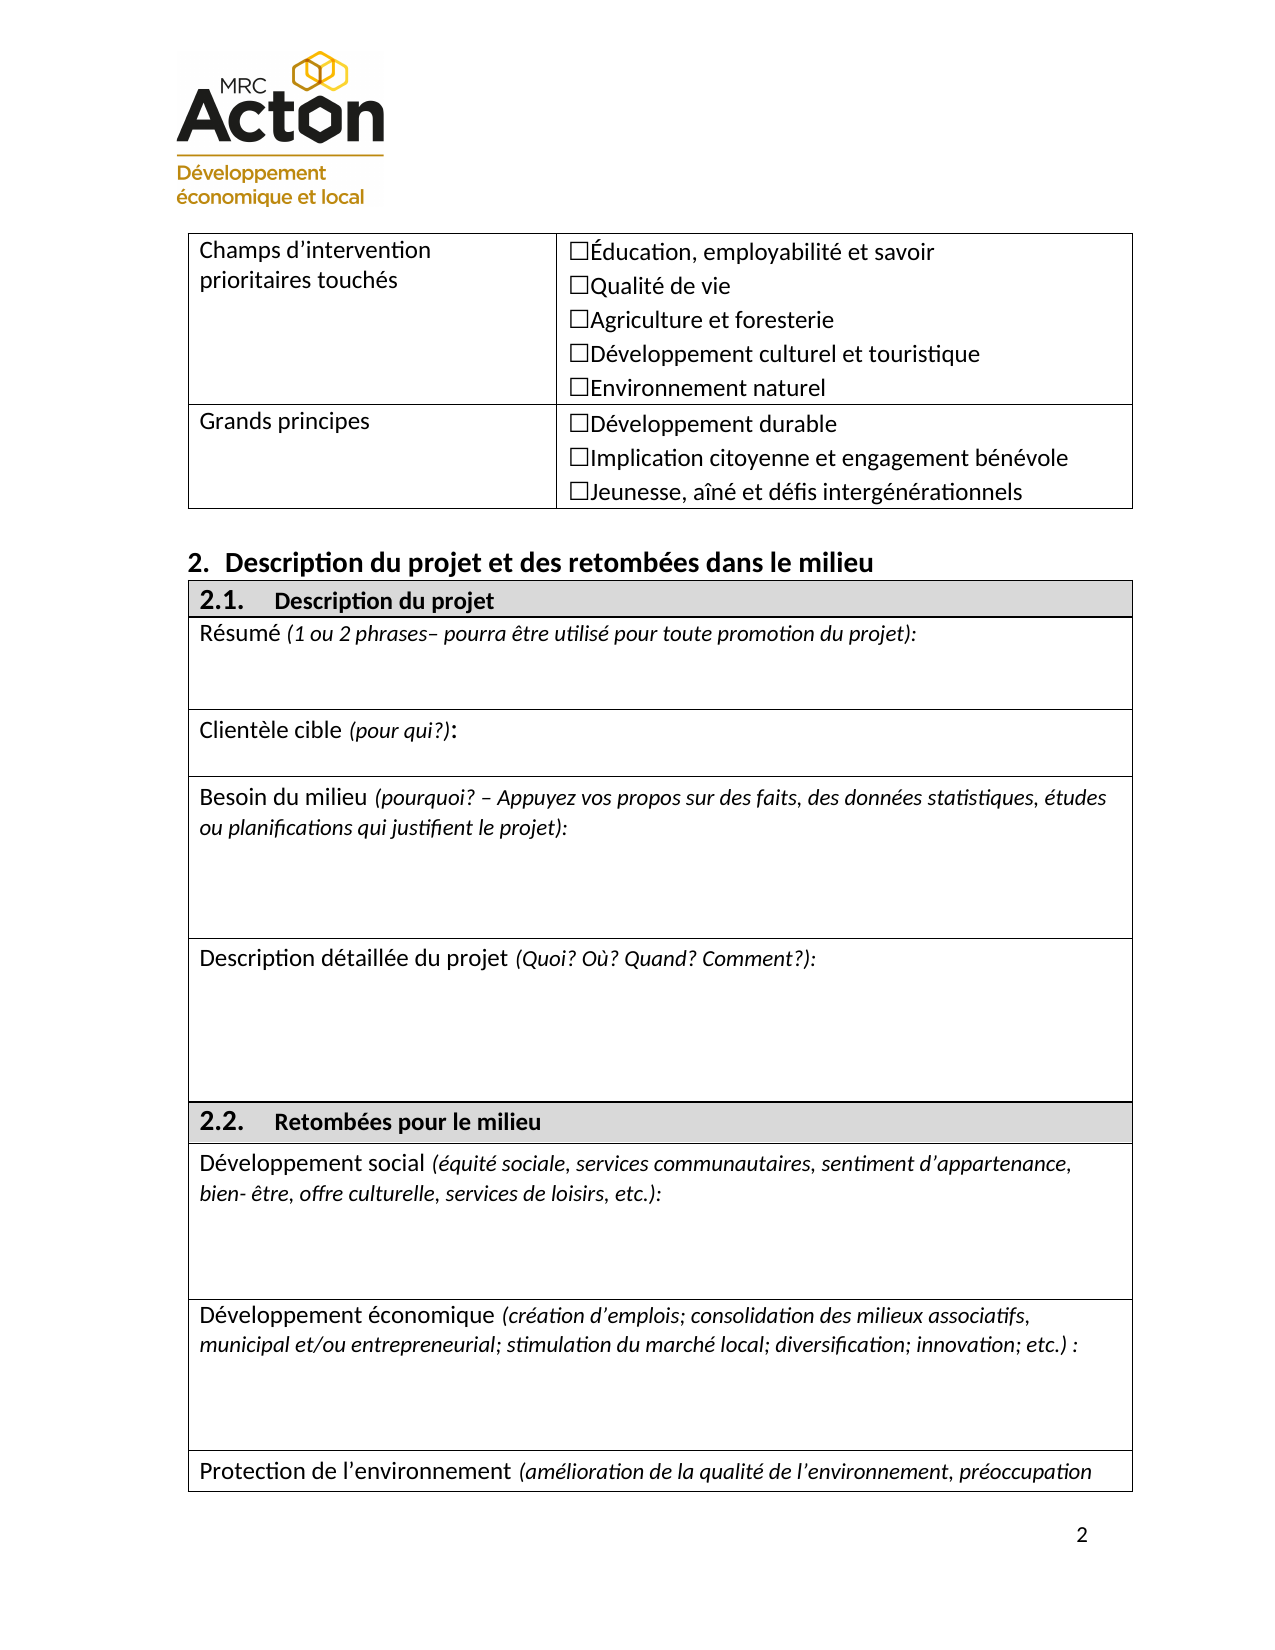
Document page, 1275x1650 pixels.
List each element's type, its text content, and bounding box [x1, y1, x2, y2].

table_cell Retombées pour le milieu [189, 1103, 1132, 1142]
table_cell Résumé (1 ou 2 phrases– pourra être utilisé pour toute promotion du projet): [189, 618, 1132, 709]
table_cell Développement économique (création d’emplois; consolidation des milieux associatifs, municipal et/ou entrepreneurial; stimulation du marché local; diversification; innovation; etc.) : [189, 1300, 1132, 1450]
table_header Éducation, employabilité et savoir Qualité de vie Agriculture et foresterie Développement culturel et touristique Environnement naturel [557, 234, 1132, 404]
table_header Description du projet [189, 581, 1132, 616]
table_cell Description détaillée du projet (Quoi? Où? Quand? Comment?): [189, 939, 1132, 1101]
table_cell Développement durable Implication citoyenne et engagement bénévole Jeunesse, aîné et défis intergénérationnels [557, 405, 1132, 507]
table_header Champs d’intervention prioritaires touchés [189, 234, 556, 404]
table_cell Grands principes [189, 405, 556, 507]
picture [176, 51, 384, 207]
table_cell Clientèle cible (pour qui?): [189, 710, 1132, 776]
table_cell Développement social (équité sociale, services communautaires, sentiment d’appartenance, bien- être, offre culturelle, services de loisirs, etc.): [189, 1144, 1132, 1299]
table_cell Besoin du milieu (pourquoi? – Appuyez vos propos sur des faits, des données statistiques, études ou planifications qui justifient le projet): [189, 777, 1132, 937]
list Description du projet et des retombées dans le milieu [187, 544, 1087, 580]
